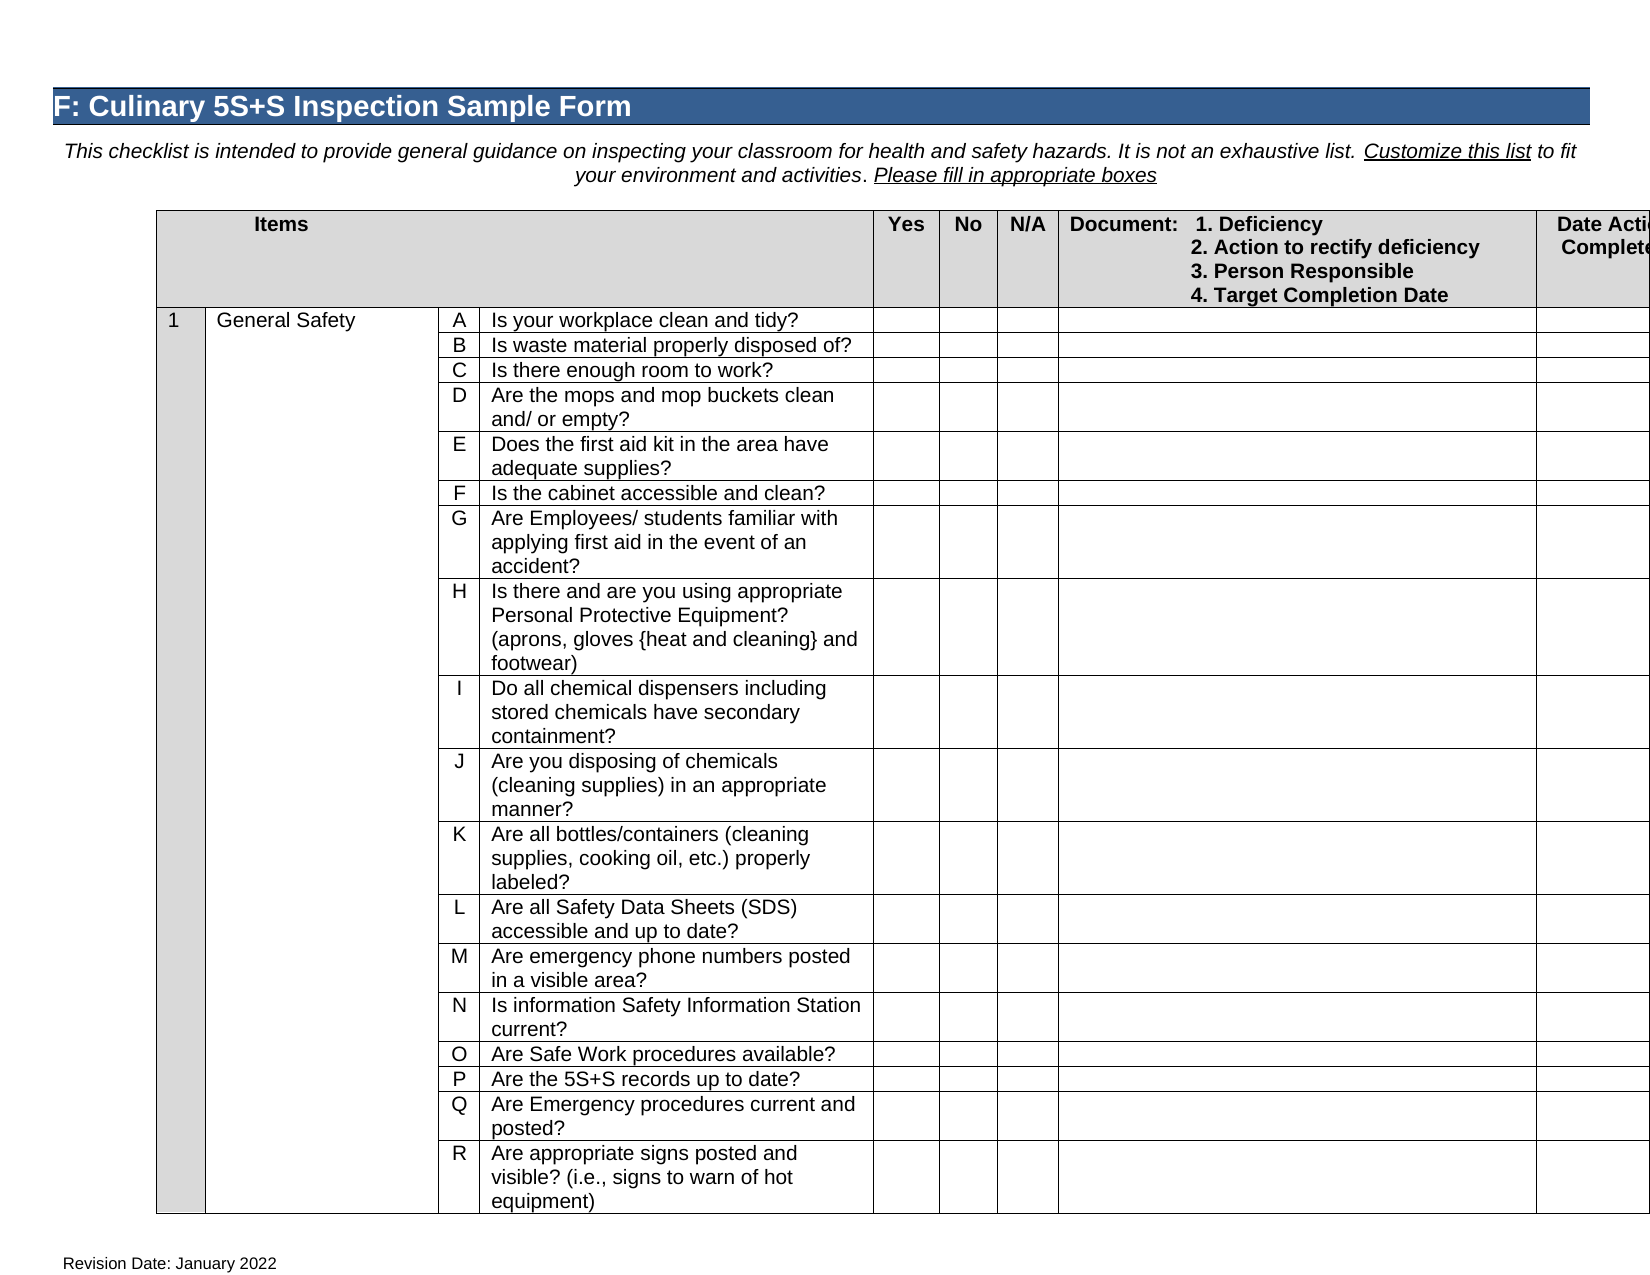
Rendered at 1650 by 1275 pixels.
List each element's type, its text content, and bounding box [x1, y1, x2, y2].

table_cell [1059, 383, 1536, 431]
table_cell [1059, 749, 1536, 821]
table_cell [874, 1042, 939, 1066]
table_cell Are Emergency procedures current and posted? [480, 1092, 873, 1139]
table_cell P [439, 1067, 479, 1091]
table_cell [874, 358, 939, 382]
table_cell [874, 1092, 939, 1139]
table_cell [998, 579, 1058, 675]
table_cell H [439, 579, 479, 675]
table_cell [874, 1141, 939, 1212]
table_cell [874, 993, 939, 1041]
table_cell [998, 358, 1058, 382]
table_cell Are all bottles/containers (cleaning supplies, cooking oil, etc.) properly labeled? [480, 822, 873, 894]
table_cell [998, 333, 1058, 357]
table_cell Is the cabinet accessible and clean? [480, 481, 873, 505]
table_cell [940, 1067, 997, 1091]
table_cell [940, 308, 997, 332]
table_cell A [439, 308, 479, 332]
table_cell O [439, 1042, 479, 1066]
table_cell Are Safe Work procedures available? [480, 1042, 873, 1066]
table_cell [1537, 579, 1649, 675]
table_cell [874, 481, 939, 505]
table_header Document: 1. Deficiency 2. Action to rectify deficiency 3. Person Responsible 4. Target Completion Date [1059, 211, 1536, 307]
table_cell [874, 822, 939, 894]
table_cell [998, 944, 1058, 992]
table_header N/A [998, 211, 1058, 307]
table_cell [1537, 822, 1649, 894]
table_cell C [439, 358, 479, 382]
table_cell Is there enough room to work? [480, 358, 873, 382]
table_cell [1059, 358, 1536, 382]
table_cell [940, 1141, 997, 1212]
table_cell [998, 1092, 1058, 1139]
text This checklist is intended to provide general guidance on inspecting your classroom for health and safety hazards. It is not an exhaustive list. Customize this list to fit your environment and activities. Please fill in appropriate boxes [51, 138, 1588, 186]
table_cell [940, 676, 997, 748]
table_cell [998, 993, 1058, 1041]
table_cell D [439, 383, 479, 431]
table_cell [1537, 1141, 1649, 1212]
table_cell Are Employees/ students familiar with applying first aid in the event of an accident? [480, 506, 873, 578]
table_cell J [439, 749, 479, 821]
table_cell G [439, 506, 479, 578]
table_cell [874, 579, 939, 675]
table_cell [874, 1067, 939, 1091]
table_cell [874, 676, 939, 748]
table_cell Q [439, 1092, 479, 1139]
table_cell [940, 895, 997, 943]
table_cell [1059, 822, 1536, 894]
table_cell [1059, 676, 1536, 748]
table_cell [1537, 944, 1649, 992]
table_cell [874, 383, 939, 431]
table_cell [1537, 1042, 1649, 1066]
table_cell [1059, 308, 1536, 332]
table_cell [1537, 481, 1649, 505]
table_cell [874, 895, 939, 943]
table_cell E [439, 432, 479, 480]
table_cell [940, 822, 997, 894]
table_cell M [439, 944, 479, 992]
table_cell [940, 1042, 997, 1066]
table_cell N [439, 993, 479, 1041]
table_cell [1537, 308, 1649, 332]
table_cell [1059, 506, 1536, 578]
table_cell [998, 676, 1058, 748]
table_header Items [157, 211, 873, 307]
table_cell [1059, 895, 1536, 943]
table_cell [1537, 358, 1649, 382]
table_cell [940, 749, 997, 821]
table_cell [940, 1092, 997, 1139]
table_header Yes [874, 211, 939, 307]
table_cell F [439, 481, 479, 505]
table_cell [1537, 993, 1649, 1041]
table_cell General Safety [206, 308, 438, 1212]
table_cell [1059, 432, 1536, 480]
table_cell [998, 506, 1058, 578]
table_cell [998, 383, 1058, 431]
table_cell [1059, 1042, 1536, 1066]
table_cell [874, 308, 939, 332]
table_cell Are the 5S+S records up to date? [480, 1067, 873, 1091]
table_cell Is information Safety Information Station current? [480, 993, 873, 1041]
table_cell Does the first aid kit in the area have adequate supplies? [480, 432, 873, 480]
table_cell [1537, 1067, 1649, 1091]
table_cell [998, 481, 1058, 505]
table_cell [1059, 944, 1536, 992]
table_cell [874, 333, 939, 357]
table_cell [1537, 383, 1649, 431]
table_cell Is waste material properly disposed of? [480, 333, 873, 357]
table_cell [940, 383, 997, 431]
table_cell 1 [157, 308, 205, 1212]
table_cell B [439, 333, 479, 357]
table_cell [1537, 333, 1649, 357]
table_cell [940, 506, 997, 578]
table_cell [998, 1141, 1058, 1212]
table_cell [998, 1042, 1058, 1066]
table_cell Is there and are you using appropriate Personal Protective Equipment? (aprons, gloves {heat and cleaning} and footwear) [480, 579, 873, 675]
table_header Date Action Completed [1537, 211, 1649, 307]
table_cell [874, 432, 939, 480]
table_cell [1059, 481, 1536, 505]
table_cell [1537, 1092, 1649, 1139]
table_cell Are emergency phone numbers posted in a visible area? [480, 944, 873, 992]
table_cell [998, 1067, 1058, 1091]
table_cell Are appropriate signs posted and visible? (i.e., signs to warn of hot equipment) [480, 1141, 873, 1212]
table_cell [1059, 1141, 1536, 1212]
table_cell [998, 308, 1058, 332]
table_cell [940, 432, 997, 480]
table_cell [874, 749, 939, 821]
table_cell [874, 506, 939, 578]
table_cell [940, 358, 997, 382]
table_cell [998, 895, 1058, 943]
table_cell [1059, 1092, 1536, 1139]
table_cell R [439, 1141, 479, 1212]
table_cell [1059, 993, 1536, 1041]
table_cell [1537, 432, 1649, 480]
table_cell [998, 432, 1058, 480]
table_cell Are the mops and mop buckets clean and/ or empty? [480, 383, 873, 431]
table_cell Is your workplace clean and tidy? [480, 308, 873, 332]
table_cell [940, 481, 997, 505]
table_cell I [439, 676, 479, 748]
table_cell K [439, 822, 479, 894]
table_cell [1537, 676, 1649, 748]
table_cell [1059, 579, 1536, 675]
table_cell [940, 944, 997, 992]
table_cell [1537, 749, 1649, 821]
table_cell [874, 944, 939, 992]
table_cell Are you disposing of chemicals (cleaning supplies) in an appropriate manner? [480, 749, 873, 821]
table_cell Do all chemical dispensers including stored chemicals have secondary containment? [480, 676, 873, 748]
table_cell Are all Safety Data Sheets (SDS) accessible and up to date? [480, 895, 873, 943]
table_cell [998, 822, 1058, 894]
table_cell [998, 749, 1058, 821]
table_cell [1537, 895, 1649, 943]
table_cell [940, 333, 997, 357]
table_cell [1059, 1067, 1536, 1091]
table_header No [940, 211, 997, 307]
table_cell [1537, 506, 1649, 578]
table_cell [940, 579, 997, 675]
table_cell [1059, 333, 1536, 357]
table_cell L [439, 895, 479, 943]
table_cell [940, 993, 997, 1041]
